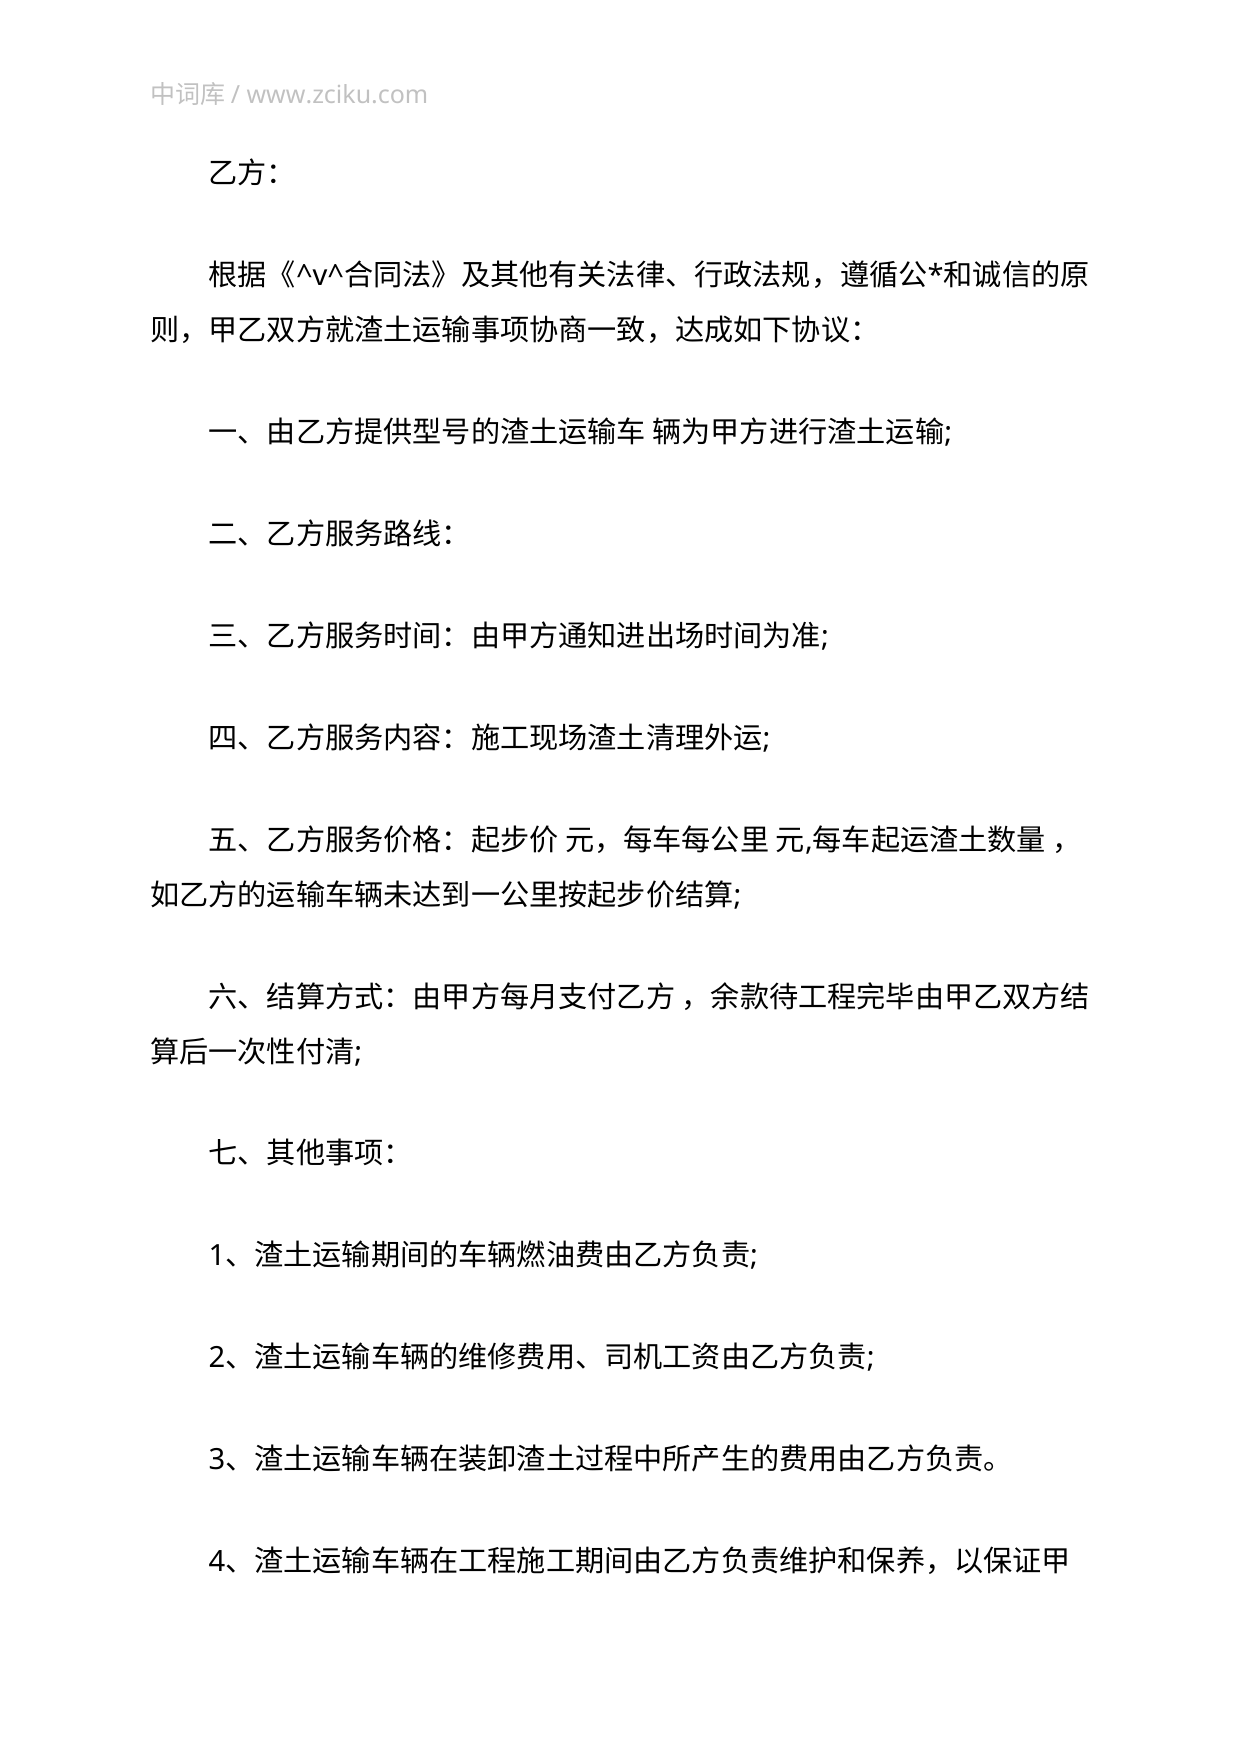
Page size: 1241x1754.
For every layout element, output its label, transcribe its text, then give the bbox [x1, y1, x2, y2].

text 2、渣土运输车辆的维修费用、司机工资由乙方负责; [150, 1334, 1090, 1376]
text 三、乙方服务时间：由甲方通知进出场时间为准; [150, 612, 1090, 655]
text 乙方： [150, 150, 1090, 192]
text 四、乙方服务内容：施工现场渣土清理外运; [150, 714, 1090, 757]
text 六、结算方式：由甲方每月支付乙方 ，余款待工程完毕由甲乙双方结算后一次性付清; [150, 973, 1090, 1071]
text 根据《^v^合同法》及其他有关法律、行政法规，遵循公*和诚信的原则，甲乙双方就渣土运输事项协商一致，达成如下协议： [150, 252, 1090, 349]
text 七、其他事项： [150, 1130, 1090, 1172]
text 二、乙方服务路线： [150, 511, 1090, 553]
text 1、渣土运输期间的车辆燃油费由乙方负责; [150, 1232, 1090, 1274]
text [150, 1538, 1090, 1580]
text 一、由乙方提供型号的渣土运输车 辆为甲方进行渣土运输; [150, 408, 1090, 451]
text 五、乙方服务价格：起步价 元，每车每公里 元,每车起运渣土数量 ，如乙方的运输车辆未达到一公里按起步价结算; [150, 816, 1090, 914]
text 3、渣土运输车辆在装卸渣土过程中所产生的费用由乙方负责。 [150, 1436, 1090, 1478]
